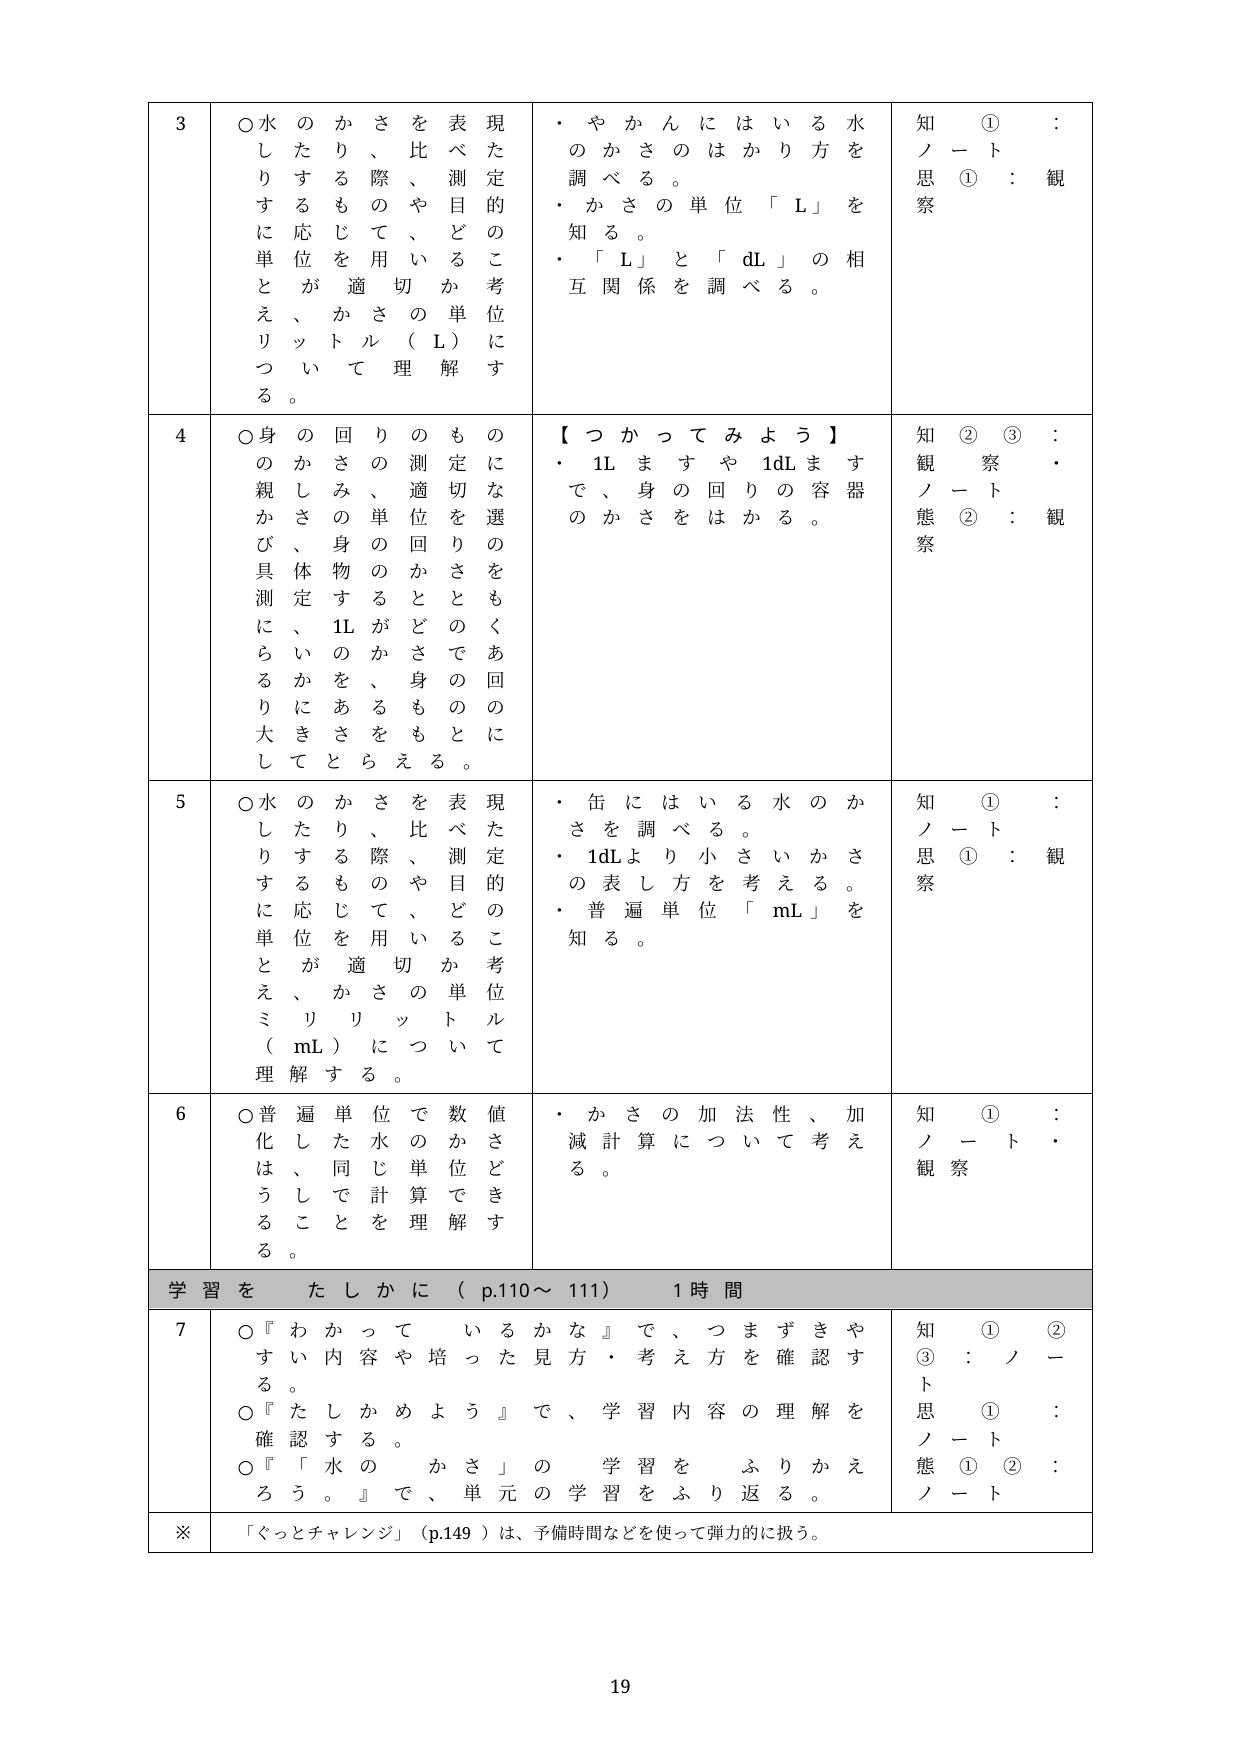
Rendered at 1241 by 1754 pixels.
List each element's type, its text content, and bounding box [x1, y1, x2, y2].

table_cell 6 [149, 1094, 210, 1268]
table_cell 知①②③：ノート 思①：ノート 態①②：ノート [892, 1310, 1092, 1512]
table_cell 3 [149, 103, 210, 414]
table_cell 5 [149, 781, 210, 1092]
table_cell 知①：ノート・観察 [892, 1094, 1092, 1268]
table_cell 知①：ノート 思①：観察 [892, 781, 1092, 1092]
table_cell 学習を たしかに（p.110～111） 1時間 [149, 1270, 1092, 1308]
table_cell 4 [149, 415, 210, 780]
table_cell ※ [149, 1513, 210, 1552]
table_cell ・かさの加法性、加減計算について考える。 [533, 1094, 891, 1268]
table_cell 「ぐっとチャレンジ」（p.149）は、予備時間などを使って弾力的に扱う。 [211, 1513, 1092, 1552]
table_cell ○普遍単位で数値化した水のかさは、同じ単位どうしで計算できることを理解する。 [211, 1094, 532, 1268]
table_cell ○水のかさを表現したり、比べたりする際、測定するものや目的に応じて、どの単位を用いることが適切か考え、かさの単位リットル（L）について理解する。 [211, 103, 532, 414]
table_cell 知①：ノート 思①：観察 [892, 103, 1092, 414]
table_cell ・缶にはいる水のかさを調べる。 ・1dLより小さいかさの表し方を考える。 ・普遍単位「mL」を知る。 [533, 781, 891, 1092]
table_cell ○身の回りのもののかさの測定に親しみ、適切なかさの単位を選び、身の回りの具体物のかさを測定するとともに、1Lがどのくらいのかさであるかを、身の回りにあるものの大きさをもとにしてとらえる。 [211, 415, 532, 780]
table_cell 知②③：観察・ノート 態②：観察 [892, 415, 1092, 780]
table_cell 【つかってみよう】 ・1Lますや1dLますで、身の回りの容器のかさをはかる。 [533, 415, 891, 780]
table_cell 7 [149, 1310, 210, 1512]
table_cell ○水のかさを表現したり、比べたりする際、測定するものや目的に応じて、どの単位を用いることが適切か考え、かさの単位ミリリットル（mL）について理解する。 [211, 781, 532, 1092]
table_cell ・やかんにはいる水のかさのはかり方を調べる。 ・かさの単位「L」を知る。 ・「L」と「dL」の相互関係を調べる。 [533, 103, 891, 414]
table_cell ○『わかって いるかな』で、つまずきやすい内容や培った見方・考え方を確認する。 ○『たしかめよう』で、学習内容の理解を確認する。 ○『「水の かさ」の 学習を ふりかえろう。』で、単元の学習をふり返る。 [211, 1310, 891, 1512]
